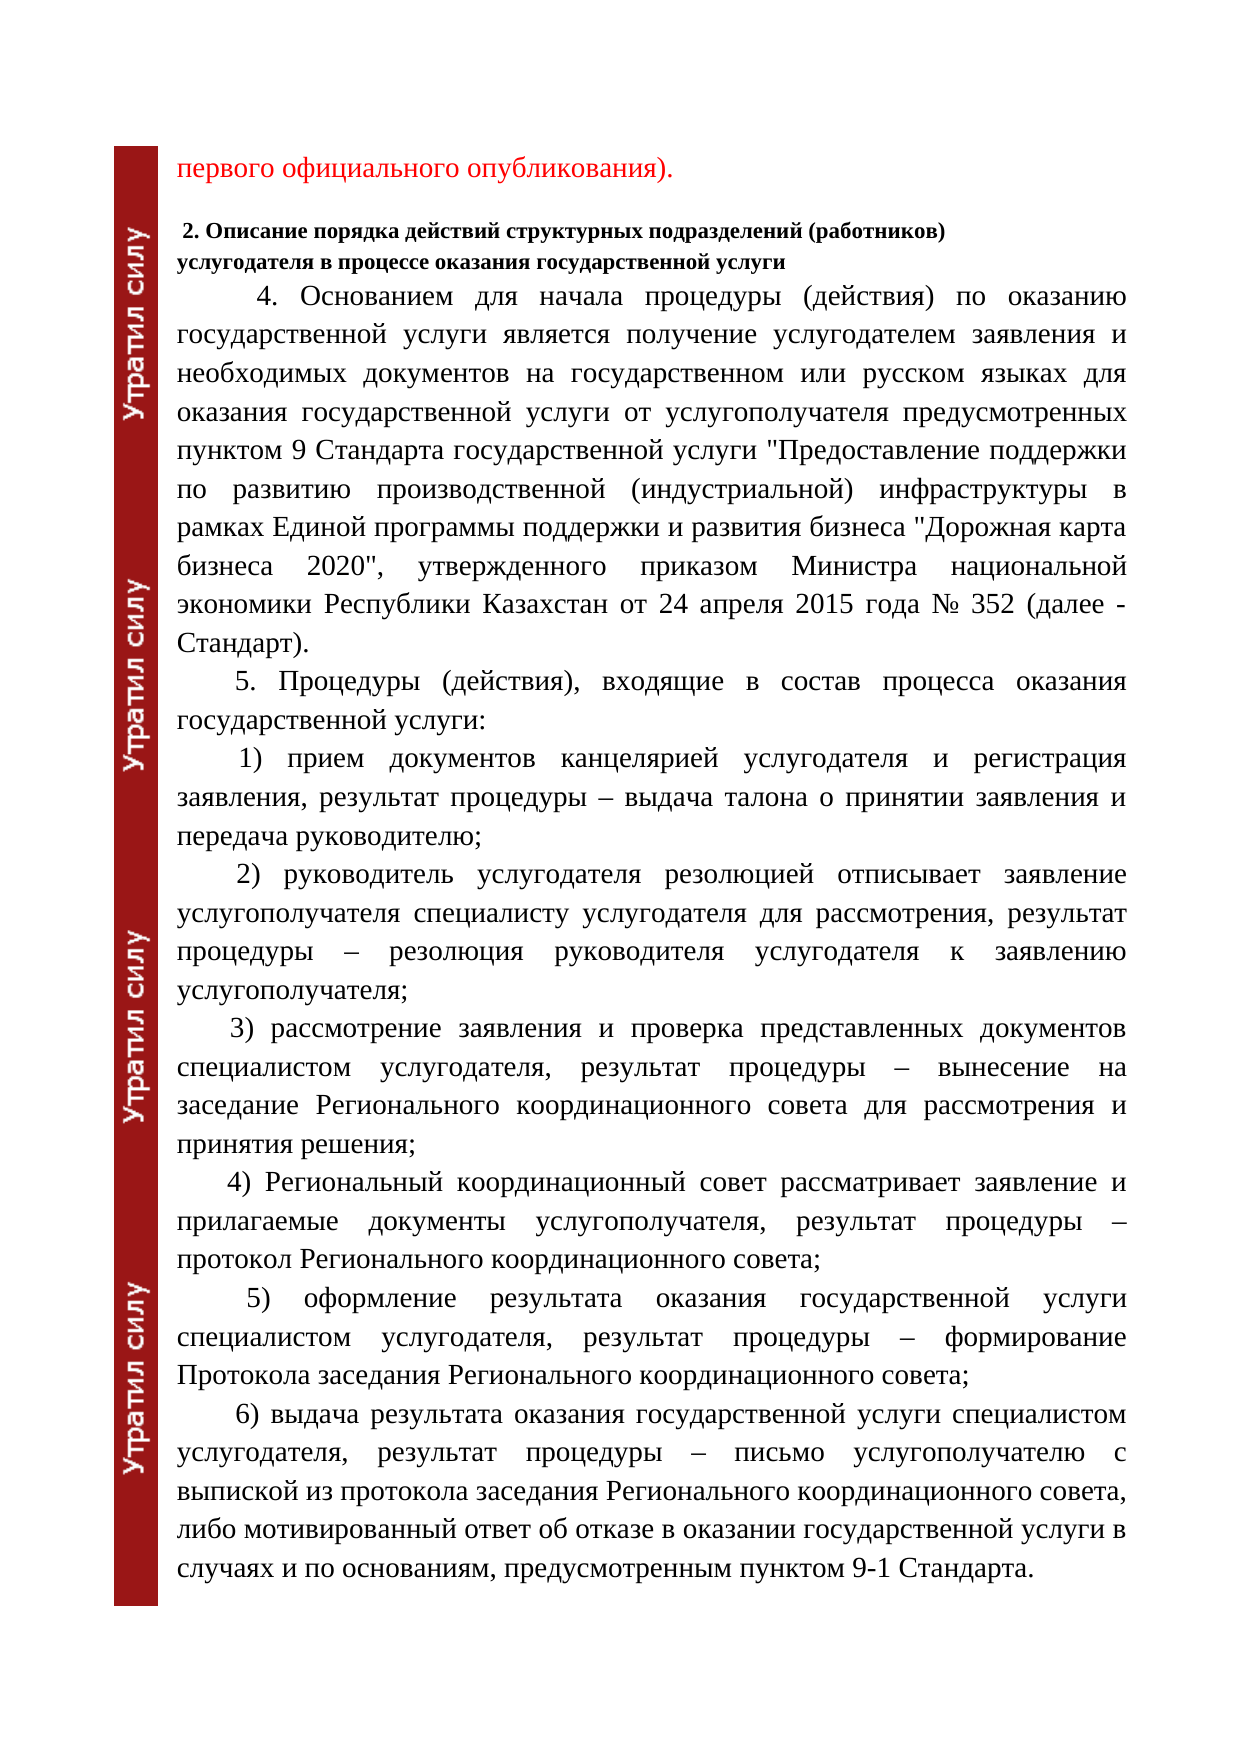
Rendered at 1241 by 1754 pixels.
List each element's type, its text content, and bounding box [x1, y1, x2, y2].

text 4) Региональный координационный совет рассматривает заявление и прилагаемые документы услугополучателя, результат процедуры – протокол Регионального координационного совета; [112, 1164, 1128, 1275]
text 5. Процедуры (действия), входящие в состав процесса оказания государственной услуги: [112, 663, 1128, 736]
picture [114, 851, 158, 856]
picture [114, 1275, 158, 1280]
picture [114, 1005, 158, 1010]
text 6) выдача результата оказания государственной услуги специалистом услугодателя, результат процедуры – письмо услугополучателю с выпиской из протокола заседания Регионального координационного совета, либо мотивированный ответ об отказе в оказании государственной услуги в случаях и по основаниям, предусмотренным пунктом 9-1 Стандарта. [112, 1396, 1128, 1583]
picture [114, 658, 158, 663]
picture [114, 1159, 158, 1164]
text 2. Описание порядка действий структурных подразделений (работников) услугодателя в процессе оказания государственной услуги [112, 218, 1128, 274]
picture [114, 1583, 158, 1606]
picture [114, 214, 158, 218]
picture [114, 736, 158, 741]
text 1) прием документов канцелярией услугодателя и регистрация заявления, результат процедуры – выдача талона о принятии заявления и передача руководителю; [112, 741, 1128, 851]
text 2) руководитель услугодателя резолюцией отписывает заявление услугополучателя специалисту услугодателя для рассмотрения, результат процедуры – резолюция руководителя услугодателя к заявлению услугополучателя; [112, 856, 1128, 1005]
text 5) оформление результата оказания государственной услуги специалистом услугодателя, результат процедуры – формирование Протокола заседания Регионального координационного совета; [112, 1280, 1128, 1391]
picture [114, 274, 158, 278]
picture [114, 1391, 158, 1396]
text 3) рассмотрение заявления и проверка представленных документов специалистом услугодателя, результат процедуры – вынесение на заседание Регионального координационного совета для рассмотрения и принятия решения; [112, 1010, 1128, 1159]
text 4. Основанием для начала процедуры (действия) по оказанию государственной услуги является получение услугодателем заявления и необходимых документов на государственном или русском языках для оказания государственной услуги от услугополучателя предусмотренных пунктом 9 Стандарта государственной услуги "Предоставление поддержки по развитию производственной (индустриальной) инфраструктуры в рамках Единой программы поддержки и развития бизнеса "Дорожная карта бизнеса 2020", утвержденного приказом Министра национальной экономики Республики Казахстан от 24 апреля 2015 года № 352 (далее - Стандарт). [112, 278, 1128, 658]
picture [114, 146, 158, 150]
